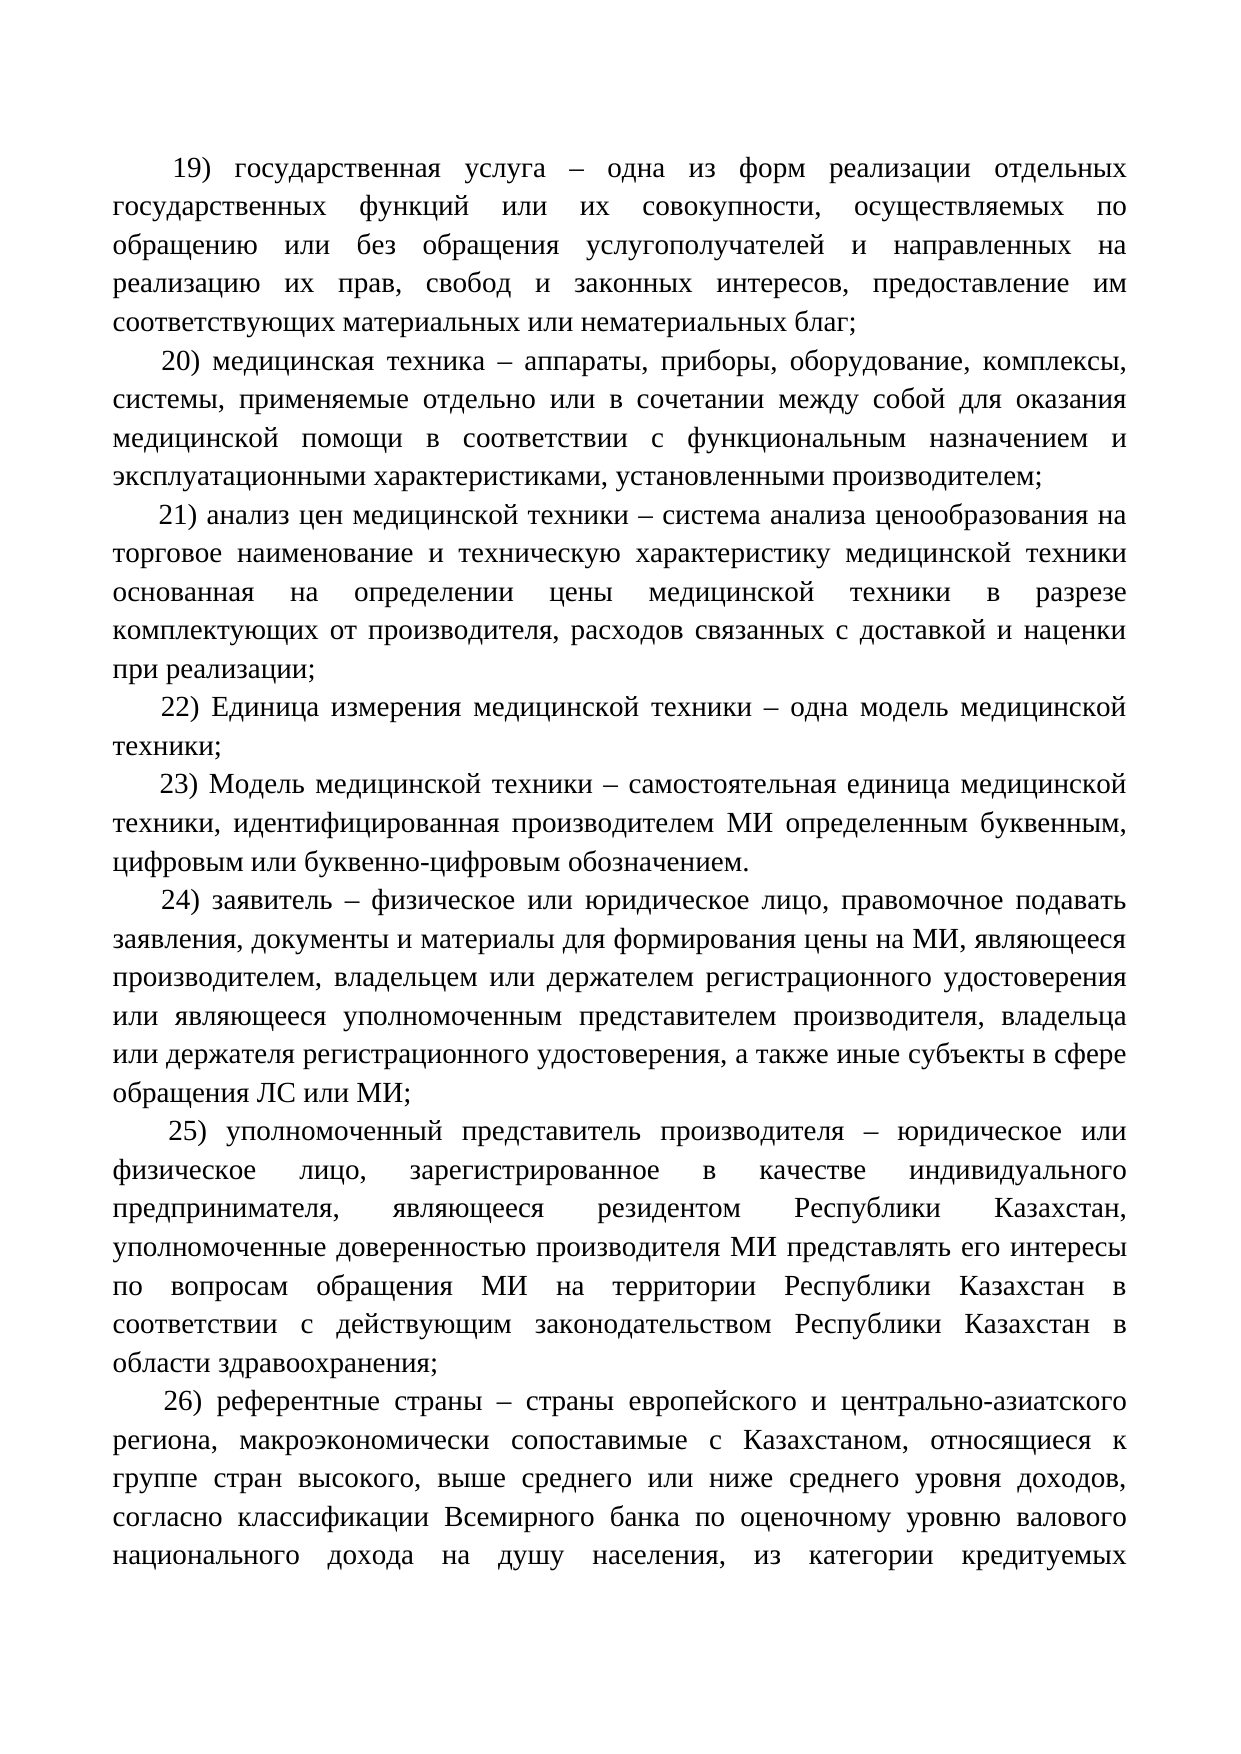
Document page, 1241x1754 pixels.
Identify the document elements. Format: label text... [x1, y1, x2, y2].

text 24) заявитель – физическое или юридическое лицо, правомочное подавать заявления, документы и материалы для формирования цены на МИ, являющееся производителем, владельцем или держателем регистрационного удостоверения или являющееся уполномоченным представителем производителя, владельца или держателя регистрационного удостоверения, а также иные субъекты в сфере обращения ЛС или МИ; [112, 882, 1128, 1108]
text 21) анализ цен медицинской техники – система анализа ценообразования на торговое наименование и техническую характеристику медицинской техники основанная на определении цены медицинской техники в разрезе комплектующих от производителя, расходов связанных с доставкой и наценки при реализации; [112, 497, 1128, 684]
text 25) уполномоченный представитель производителя – юридическое или физическое лицо, зарегистрированное в качестве индивидуального предпринимателя, являющееся резидентом Республики Казахстан, уполномоченные доверенностью производителя МИ представлять его интересы по вопросам обращения МИ на территории Республики Казахстан в соответствии с действующим законодательством Республики Казахстан в области здравоохранения; [112, 1113, 1128, 1378]
text 20) медицинская техника – аппараты, приборы, оборудование, комплексы, системы, применяемые отдельно или в сочетании между собой для оказания медицинской помощи в соответствии с функциональным назначением и эксплуатационными характеристиками, установленными производителем; [112, 343, 1128, 492]
text 23) Модель медицинской техники – самостоятельная единица медицинской техники, идентифицированная производителем МИ определенным буквенным, цифровым или буквенно-цифровым обозначением. [112, 767, 1128, 877]
text 19) государственная услуга – одна из форм реализации отдельных государственных функций или их совокупности, осуществляемых по обращению или без обращения услугополучателей и направленных на реализацию их прав, свобод и законных интересов, предоставление им соответствующих материальных или нематериальных благ; [112, 150, 1128, 338]
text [112, 1383, 1128, 1571]
text 22) Единица измерения медицинской техники – одна модель медицинской техники; [112, 689, 1128, 762]
